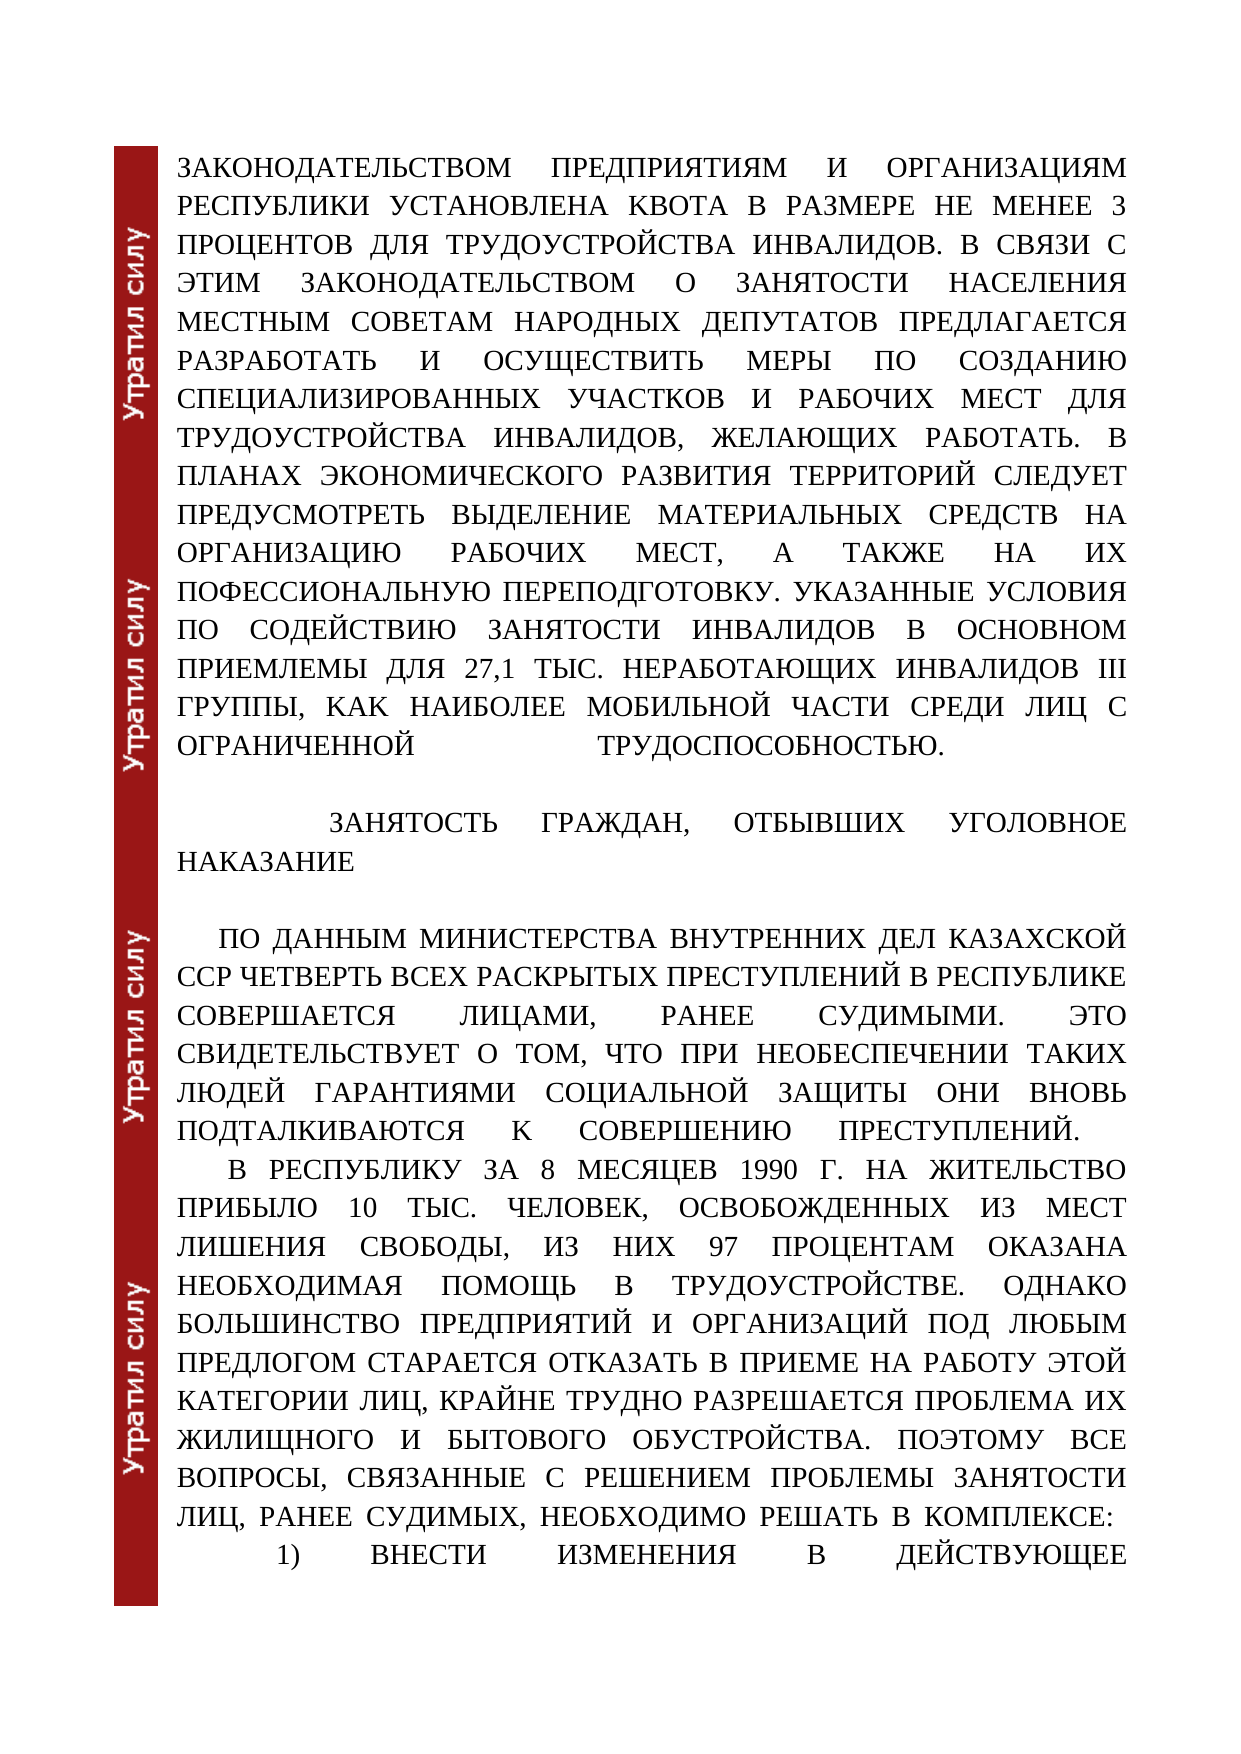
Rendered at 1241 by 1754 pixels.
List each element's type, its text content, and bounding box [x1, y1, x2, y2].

picture [114, 1571, 158, 1606]
picture [114, 146, 158, 150]
